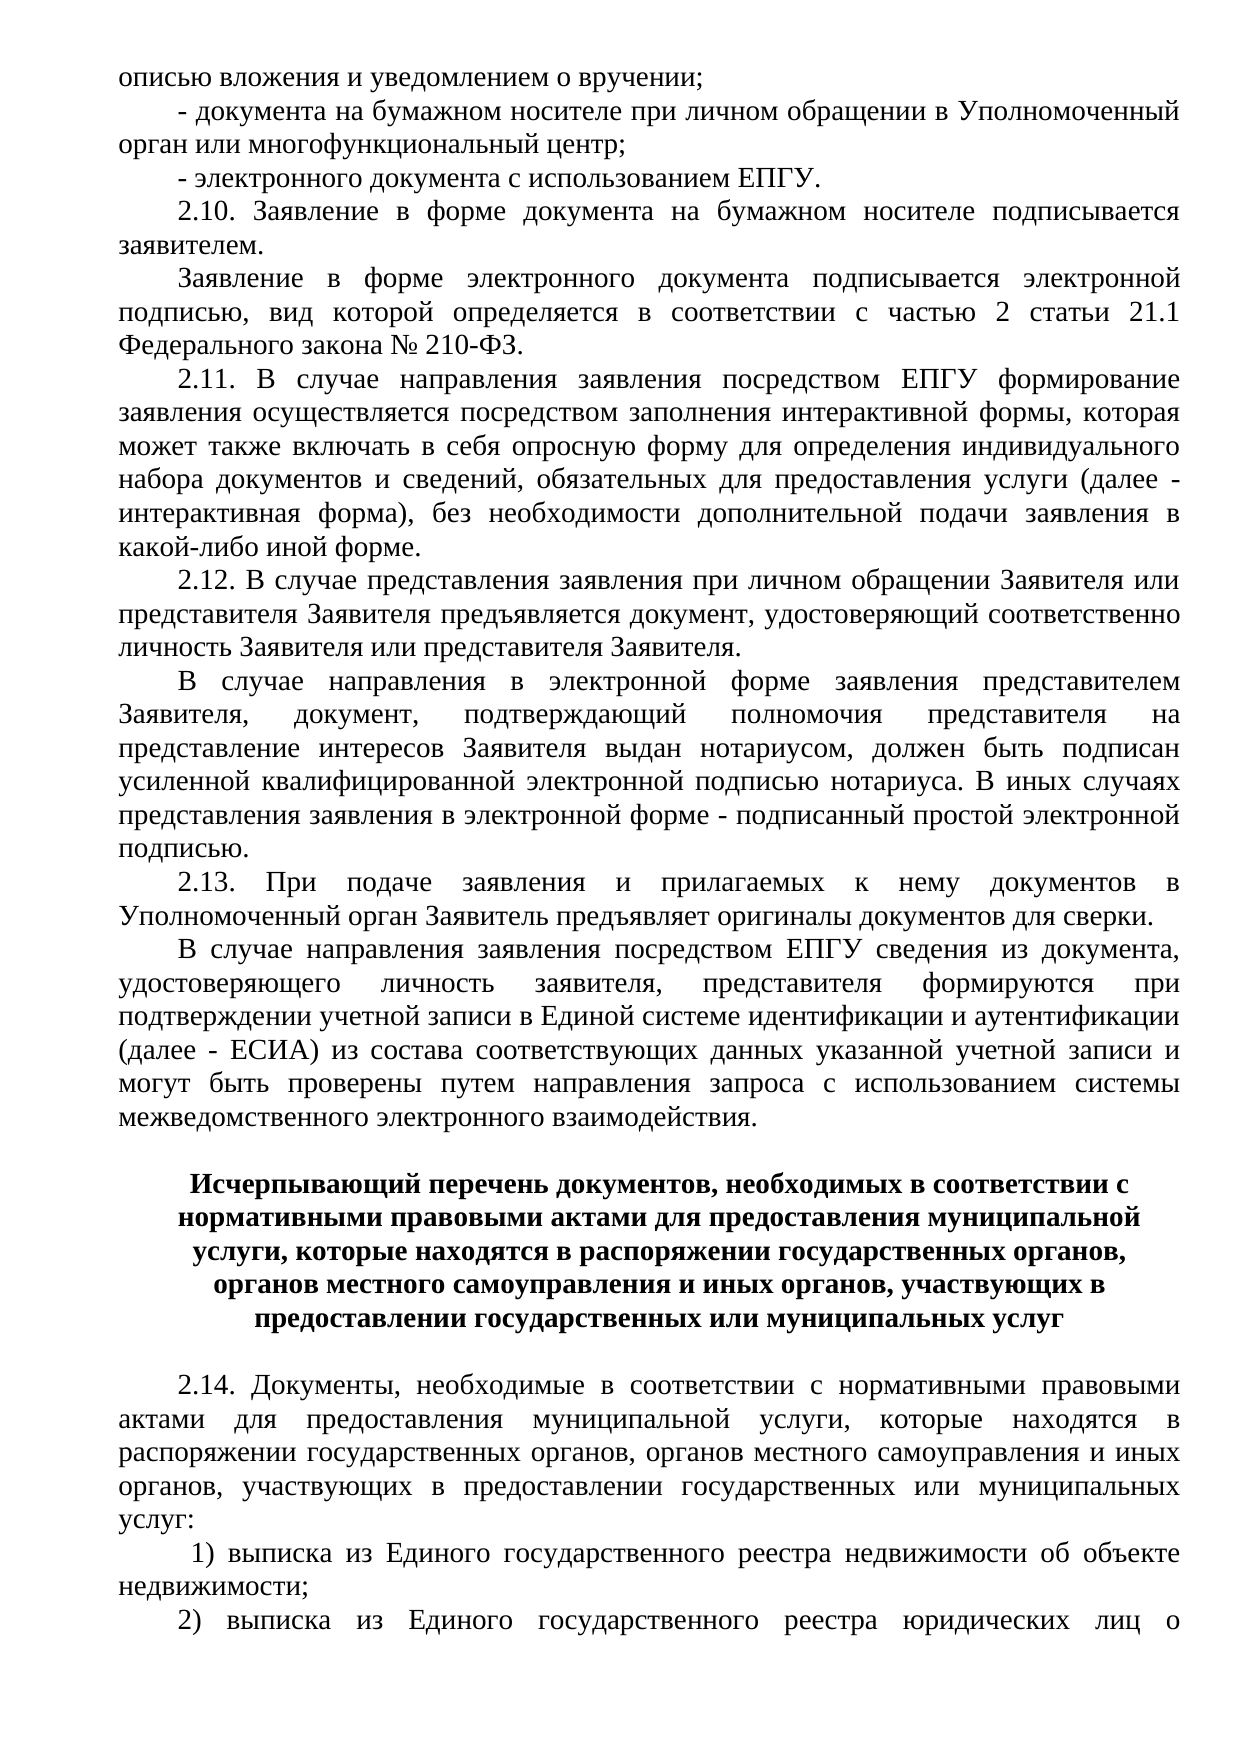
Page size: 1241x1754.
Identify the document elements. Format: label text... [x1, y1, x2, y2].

text 2.11. В случае направления заявления посредством ЕПГУ формирование заявления осуществляется посредством заполнения интерактивной формы, которая может также включать в себя опросную форму для определения индивидуального набора документов и сведений, обязательных для предоставления услуги (далее - интерактивная форма), без необходимости дополнительной подачи заявления в какой-либо иной форме. [118, 361, 1181, 562]
subtitle Исчерпывающий перечень документов, необходимых в соответствии с нормативными правовыми актами для предоставления муниципальной услуги, которые находятся в распоряжении государственных органов, органов местного самоуправления и иных органов, участвующих в предоставлении государственных или муниципальных услуг [138, 1166, 1181, 1334]
text В случае направления в электронной форме заявления представителем Заявителя, документ, подтверждающий полномочия представителя на представление интересов Заявителя выдан нотариусом, должен быть подписан усиленной квалифицированной электронной подписью нотариуса. В иных случаях представления заявления в электронной форме - подписанный простой электронной подписью. [118, 663, 1181, 864]
text - документа на бумажном носителе при личном обращении в Уполномоченный орган или многофункциональный центр; [118, 93, 1181, 160]
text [118, 59, 1181, 93]
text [118, 1602, 1181, 1636]
text Заявление в форме электронного документа подписывается электронной подписью, вид которой определяется в соответствии с частью 2 статьи 21.1 Федерального закона № 210-ФЗ. [118, 260, 1181, 361]
text - электронного документа с использованием ЕПГУ. [118, 160, 1181, 193]
text 2.10. Заявление в форме документа на бумажном носителе подписывается заявителем. [118, 193, 1181, 260]
text 2.14. Документы, необходимые в соответствии с нормативными правовыми актами для предоставления муниципальной услуги, которые находятся в распоряжении государственных органов, органов местного самоуправления и иных органов, участвующих в предоставлении государственных или муниципальных услуг: [118, 1367, 1181, 1535]
text В случае направления заявления посредством ЕПГУ сведения из документа, удостоверяющего личность заявителя, представителя формируются при подтверждении учетной записи в Единой системе идентификации и аутентификации (далее - ЕСИА) из состава соответствующих данных указанной учетной записи и могут быть проверены путем направления запроса с использованием системы межведомственного электронного взаимодействия. [118, 931, 1181, 1132]
text 2.12. В случае представления заявления при личном обращении Заявителя или представителя Заявителя предъявляется документ, удостоверяющий соответственно личность Заявителя или представителя Заявителя. [118, 562, 1181, 663]
text 1) выписка из Единого государственного реестра недвижимости об объекте недвижимости; [118, 1535, 1181, 1602]
text 2.13. При подаче заявления и прилагаемых к нему документов в Уполномоченный орган Заявитель предъявляет оригиналы документов для сверки. [118, 864, 1181, 931]
